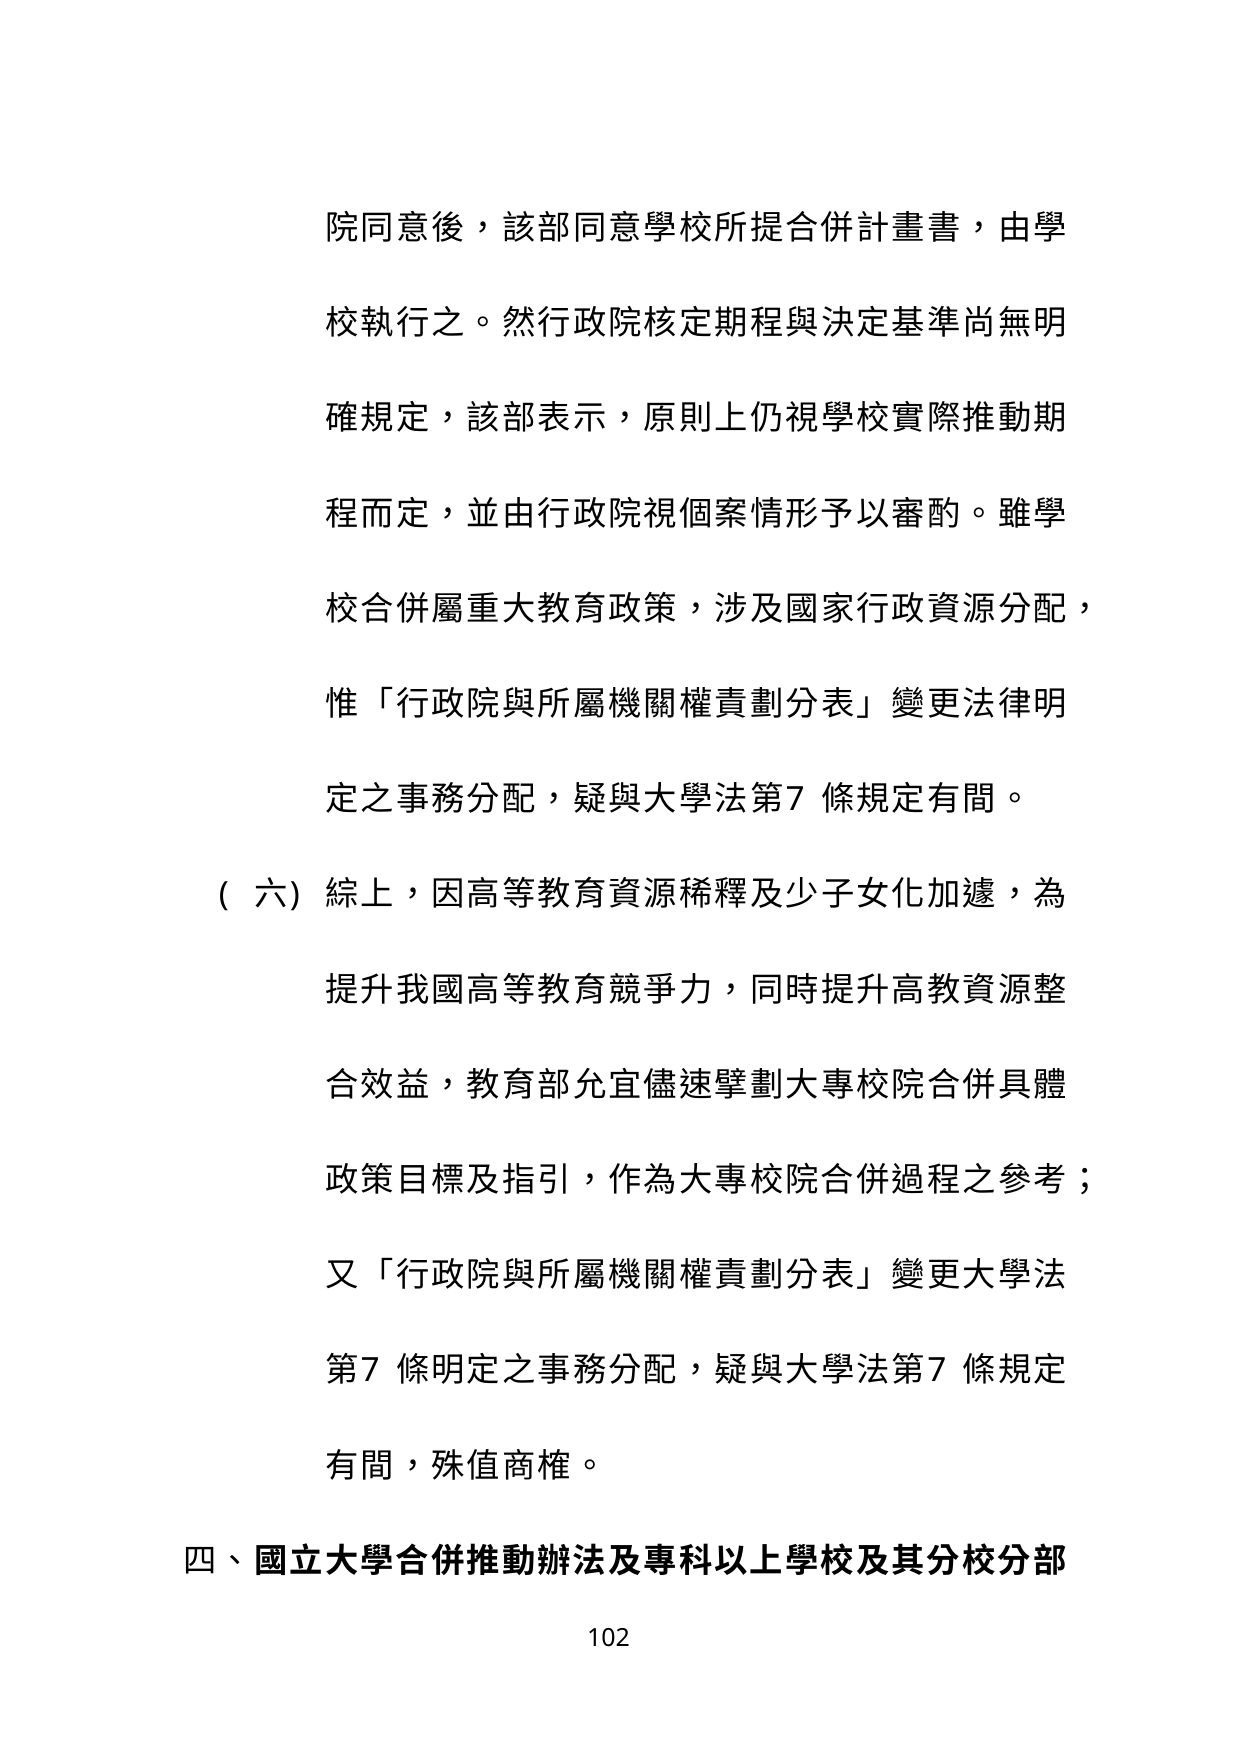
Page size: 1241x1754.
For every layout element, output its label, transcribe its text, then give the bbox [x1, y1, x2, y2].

subtitle 綜上，因高等教育資源稀釋及少子女化加遽，為提升我國高等教育競爭力，同時提升高教資源整合效益，教育部允宜儘速擘劃大專校院合併具體政策目標及指引，作為大專校院合併過程之參考；又「行政院與所屬機關權責劃分表」變更大學法第7條明定之事務分配，疑與大學法第7條規定有間，殊值商榷。 [219, 844, 1069, 1510]
